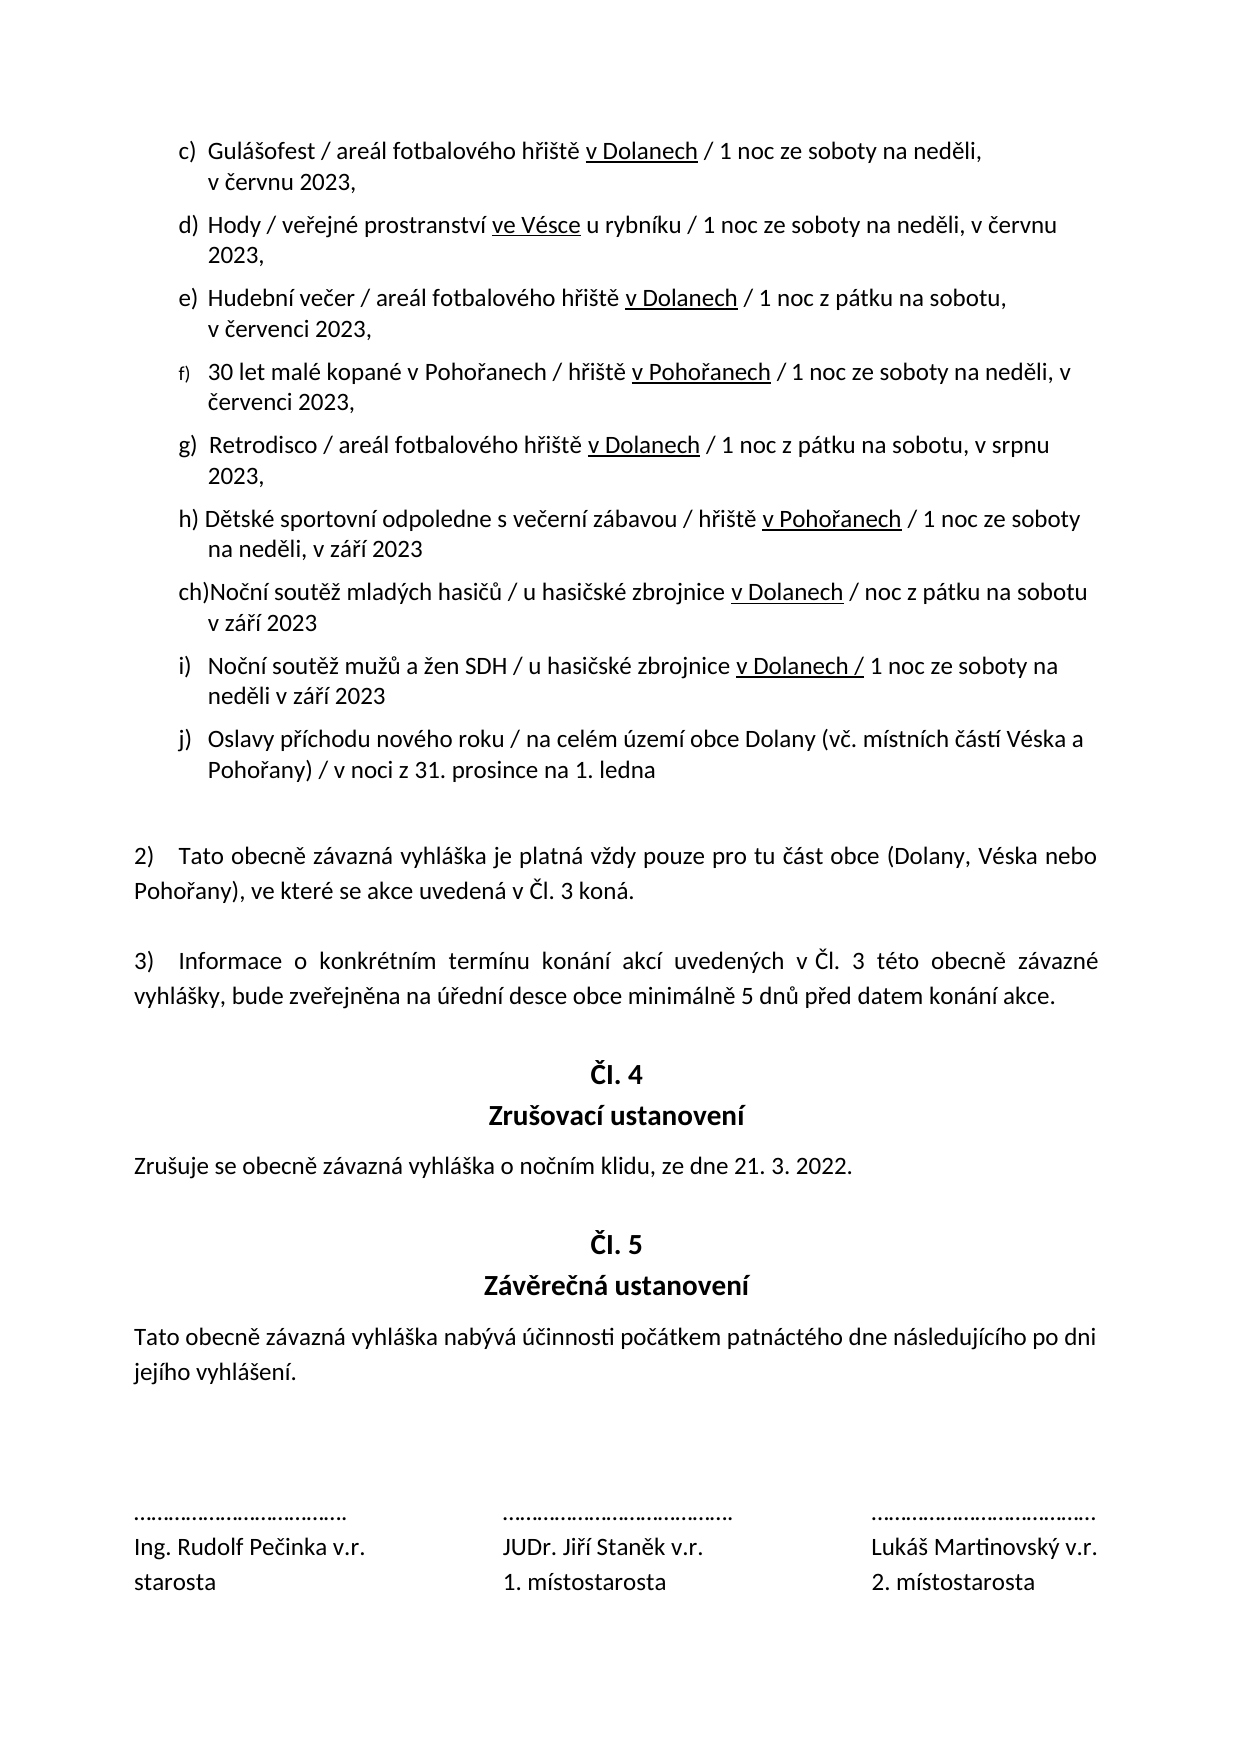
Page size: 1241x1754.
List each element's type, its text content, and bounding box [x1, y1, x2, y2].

text Zrušuje se obecně závazná vyhláška o nočním klidu, ze dne 21. 3. 2022. [134, 1150, 1099, 1181]
text Závěrečná ustanovení [134, 1267, 1099, 1303]
text c) Gulášofest / areál fotbalového hřiště v Dolanech / 1 noc ze soboty na neděli, v červnu 2023, [178, 135, 1099, 196]
text f) 30 let malé kopané v Pohořanech / hřiště v Pohořanech / 1 noc ze soboty na neděli, v červenci 2023, [178, 356, 1099, 417]
text j) Oslavy příchodu nového roku / na celém území obce Dolany (vč. místních částí Véska a Pohořany) / v noci z 31. prosince na 1. ledna [178, 723, 1099, 784]
text starosta 1. místostarosta 2. místostarosta [134, 1566, 1099, 1596]
text ČI. 4 [134, 1056, 1099, 1092]
text ch)Noční soutěž mladých hasičů / u hasičské zbrojnice v Dolanech / noc z pátku na sobotu v září 2023 [178, 576, 1099, 637]
text e) Hudební večer / areál fotbalového hřiště v Dolanech / 1 noc z pátku na sobotu, v červenci 2023, [178, 282, 1099, 343]
text Tato obecně závazná vyhláška nabývá účinnosti počátkem patnáctého dne následujícího po dni jejího vyhlášení. [134, 1321, 1099, 1386]
text Zrušovací ustanovení [134, 1097, 1099, 1133]
text ČI. 5 [134, 1226, 1099, 1262]
text ………………………………. …………………………………. ………………………………… [134, 1496, 1099, 1526]
text i) Noční soutěž mužů a žen SDH / u hasičské zbrojnice v Dolanech / 1 noc ze soboty na neděli v září 2023 [178, 650, 1099, 711]
text d) Hody / veřejné prostranství ve Vésce u rybníku / 1 noc ze soboty na neděli, v červnu 2023, [178, 209, 1099, 270]
text 2) Tato obecně závazná vyhláška je platná vždy pouze pro tu část obce (Dolany, Véska nebo Pohořany), ve které se akce uvedená v Čl. 3 koná. [134, 840, 1099, 906]
text 3) Informace o konkrétním termínu konání akcí uvedených v Čl. 3 této obecně závazné vyhlášky, bude zveřejněna na úřední desce obce minimálně 5 dnů před datem konání akce. [134, 945, 1099, 1011]
text Ing. Rudolf Pečinka v.r. JUDr. Jiří Staněk v.r. Lukáš Martinovský v.r. [134, 1531, 1099, 1561]
text g) Retrodisco / areál fotbalového hřiště v Dolanech / 1 noc z pátku na sobotu, v srpnu 2023, [178, 429, 1099, 490]
text h) Dětské sportovní odpoledne s večerní zábavou / hřiště v Pohořanech / 1 noc ze soboty na neděli, v září 2023 [178, 503, 1099, 564]
